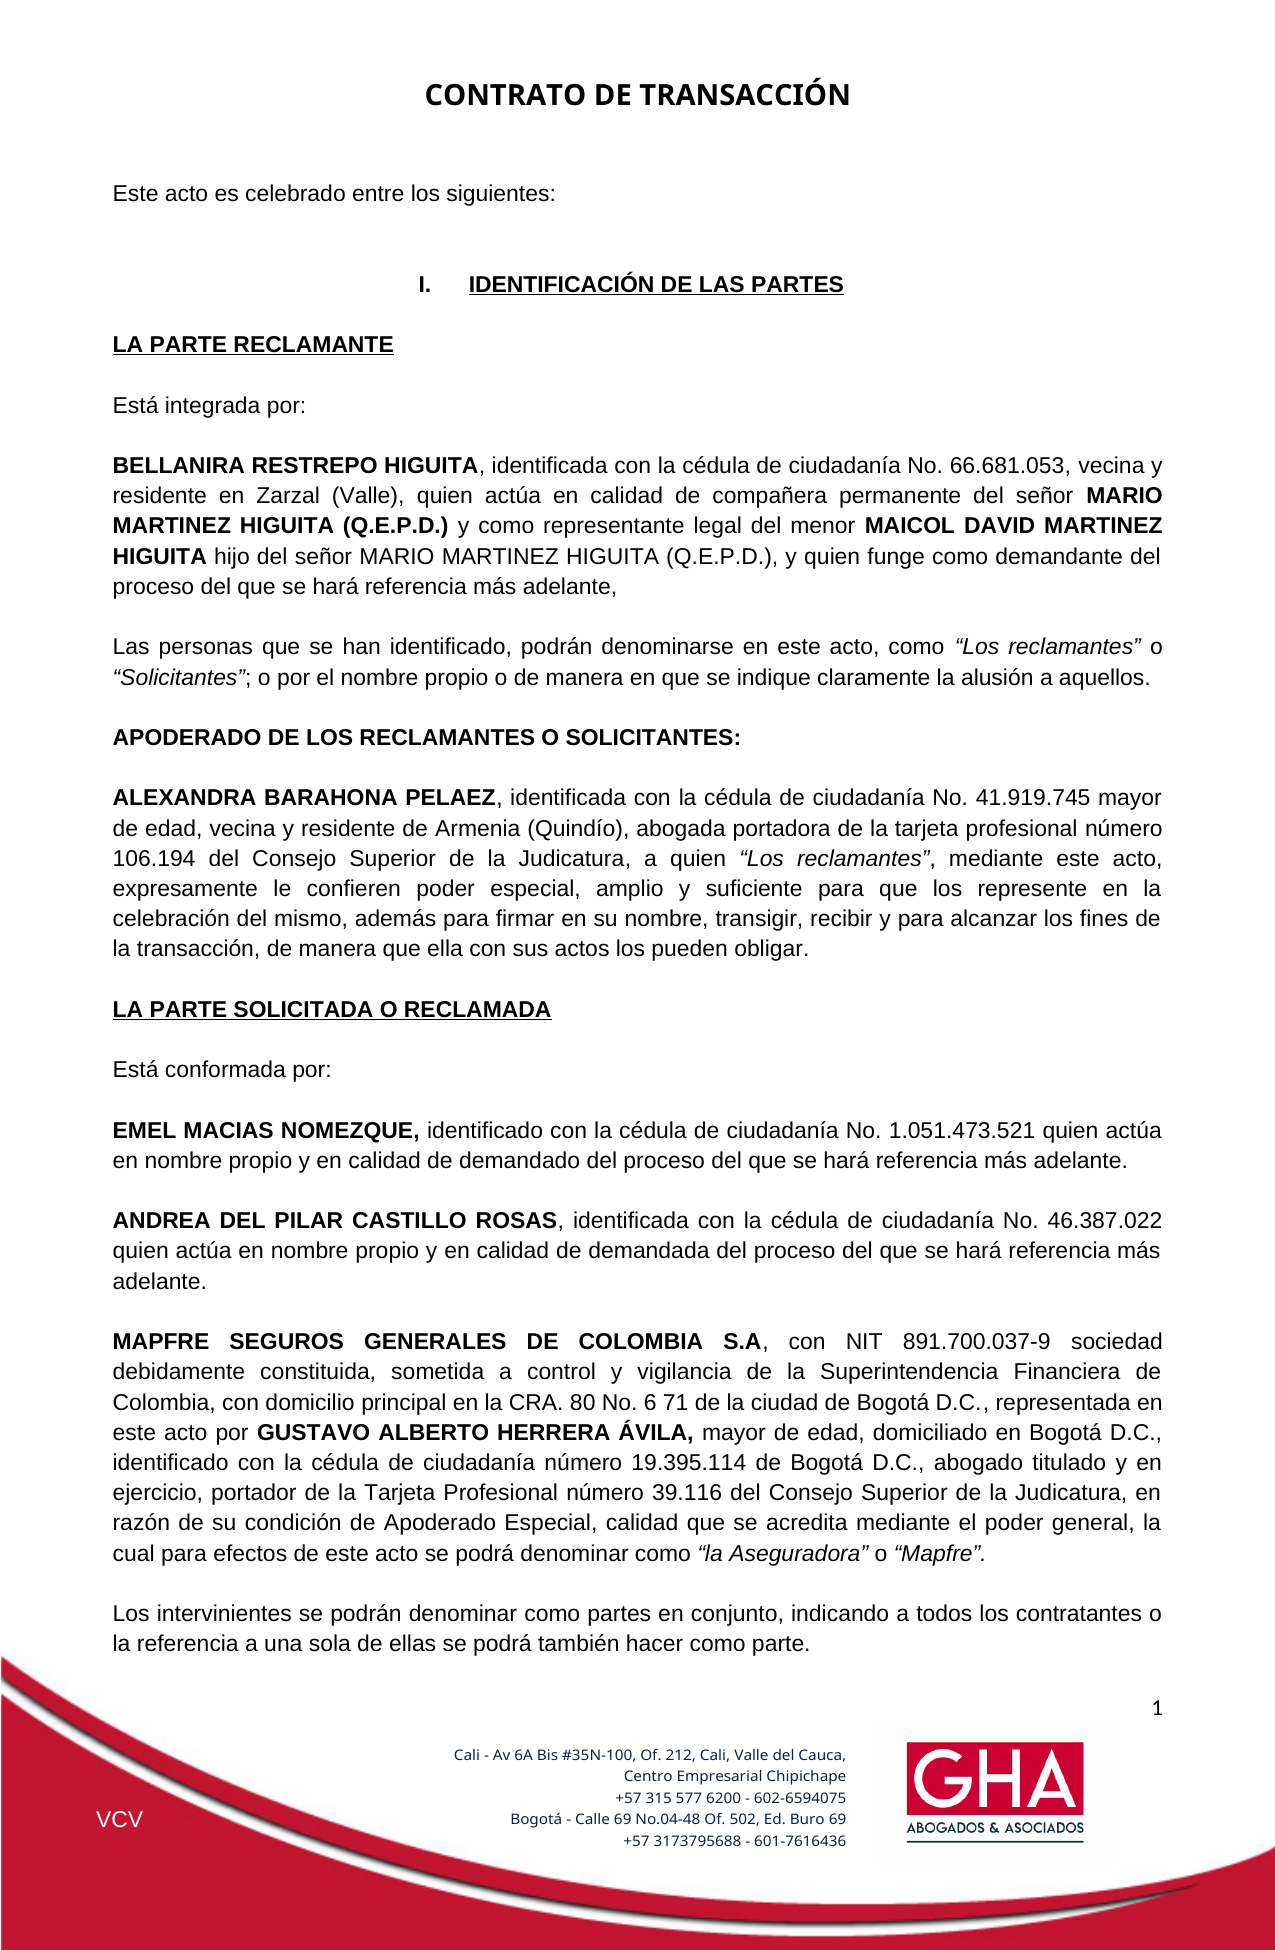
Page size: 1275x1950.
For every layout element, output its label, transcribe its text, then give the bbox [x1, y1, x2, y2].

text BELLANIRA RESTREPO HIGUITA, identificada con la cédula de ciudadanía No. 66.681.053, vecina y residente en Zarzal (Valle), quien actúa en calidad de compañera permanente del señor MARIO MARTINEZ HIGUITA (Q.E.P.D.) y como representante legal del menor MAICOL DAVID MARTINEZ HIGUITA hijo del señor MARIO MARTINEZ HIGUITA (Q.E.P.D.), y quien funge como demandante del proceso del que se hará referencia más adelante, [112, 452, 1162, 599]
text Las personas que se han identificado, podrán denominarse en este acto, como “Los reclamantes” o “Solicitantes”; o por el nombre propio o de manera en que se indique claramente la alusión a aquellos. [112, 633, 1162, 690]
text APODERADO DE LOS RECLAMANTES O SOLICITANTES: [112, 724, 1162, 750]
text Está conformada por: [112, 1056, 1162, 1083]
text ALEXANDRA BARAHONA PELAEZ, identificada con la cédula de ciudadanía No. 41.919.745 mayor de edad, vecina y residente de Armenia (Quindío), abogada portadora de la tarjeta profesional número 106.194 del Consejo Superior de la Judicatura, a quien “Los reclamantes”, mediante este acto, expresamente le confieren poder especial, amplio y suficiente para que los represente en la celebración del mismo, además para firmar en su nombre, transigir, recibir y para alcanzar los fines de la transacción, de manera que ella con sus actos los pueden obligar. [112, 784, 1162, 962]
text MAPFRE SEGUROS GENERALES DE COLOMBIA S.A, con NIT 891.700.037-9 sociedad debidamente constituida, sometida a control y vigilancia de la Superintendencia Financiera de Colombia, con domicilio principal en la CRA. 80 No. 6 71 de la ciudad de Bogotá D.C., representada en este acto por GUSTAVO ALBERTO HERRERA ÁVILA, mayor de edad, domiciliado en Bogotá D.C., identificado con la cédula de ciudadanía número 19.395.114 de Bogotá D.C., abogado titulado y en ejercicio, portador de la Tarjeta Profesional número 39.116 del Consejo Superior de la Judicatura, en razón de su condición de Apoderado Especial, calidad que se acredita mediante el poder general, la cual para efectos de este acto se podrá denominar como “la Aseguradora” o “Mapfre”. [112, 1328, 1162, 1566]
picture [0, 1643, 1275, 1950]
text Los intervinientes se podrán denominar como partes en conjunto, indicando a todos los contratantes o la referencia a una sola de ellas se podrá también hacer como parte. [112, 1600, 1162, 1657]
text LA PARTE RECLAMANTE [112, 331, 1162, 358]
text LA PARTE SOLICITADA O RECLAMADA [112, 996, 1162, 1022]
text Está integrada por: [112, 392, 1162, 418]
text EMEL MACIAS NOMEZQUE, identificado con la cédula de ciudadanía No. 1.051.473.521 quien actúa en nombre propio y en calidad de demandado del proceso del que se hará referencia más adelante. [112, 1117, 1162, 1173]
list IDENTIFICACIÓN DE LAS PARTES [112, 271, 1162, 297]
text Este acto es celebrado entre los siguientes: [112, 180, 1162, 207]
text ANDREA DEL PILAR CASTILLO ROSAS, identificada con la cédula de ciudadanía No. 46.387.022 quien actúa en nombre propio y en calidad de demandada del proceso del que se hará referencia más adelante. [112, 1207, 1162, 1294]
